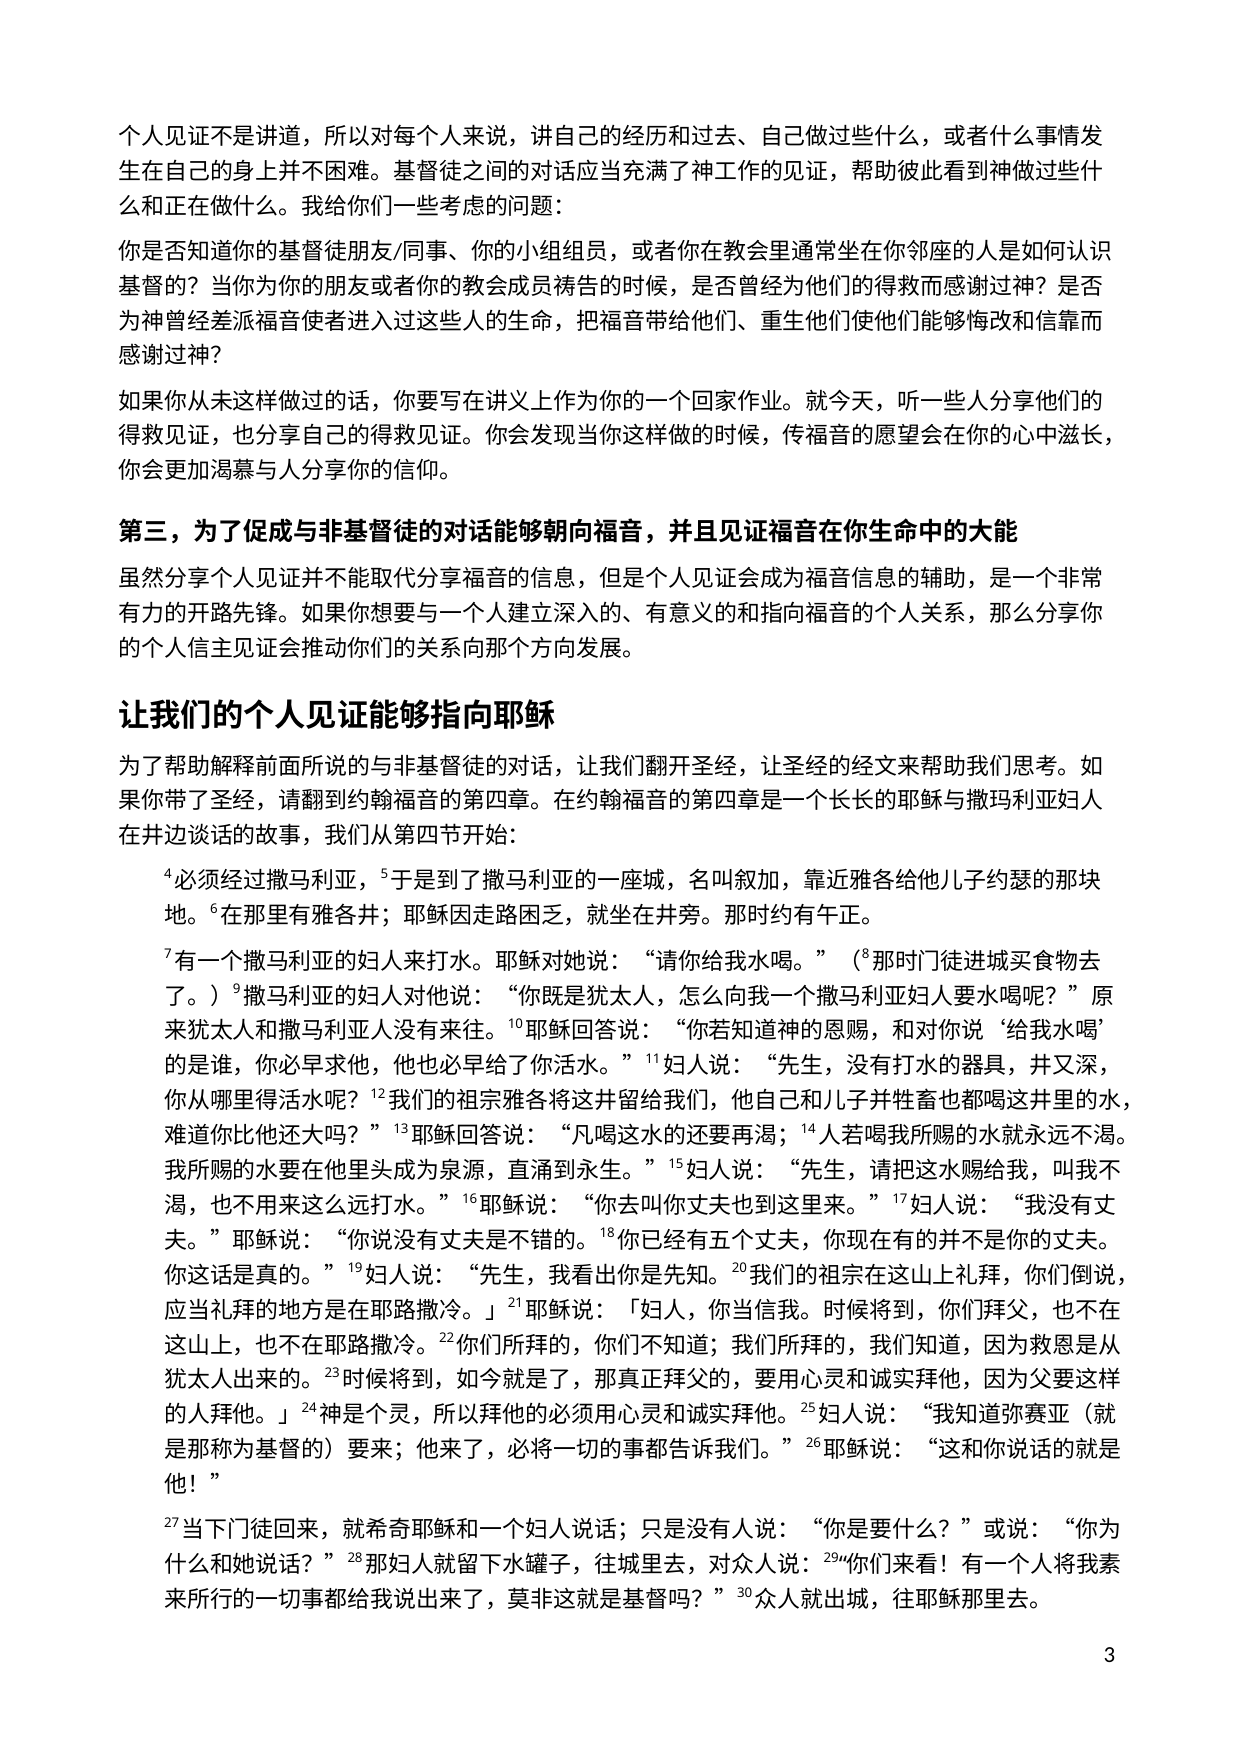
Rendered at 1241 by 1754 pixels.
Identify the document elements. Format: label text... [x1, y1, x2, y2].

text 27当下门徒回来，就希奇耶稣和一个妇人说话；只是没有人说：“你是要什么？”或说：“你为什么和她说话？”28那妇人就留下水罐子，往城里去，对众人说：29“你们来看！有一个人将我素来所行的一切事都给我说出来了，莫非这就是基督吗？”30众人就出城，往耶稣那里去。 [164, 1511, 1122, 1614]
text 个人见证不是讲道，所以对每个人来说，讲自己的经历和过去、自己做过些什么，或者什么事情发生在自己的身上并不困难。基督徒之间的对话应当充满了神工作的见证，帮助彼此看到神做过些什么和正在做什么。我给你们一些考虑的问题： [118, 118, 1122, 221]
text 为了帮助解释前面所说的与非基督徒的对话，让我们翻开圣经，让圣经的经文来帮助我们思考。如果你带了圣经，请翻到约翰福音的第四章。在约翰福音的第四章是一个长长的耶稣与撒玛利亚妇人在井边谈话的故事，我们从第四节开始： [118, 747, 1122, 850]
text 7有一个撒马利亚的妇人来打水。耶稣对她说：“请你给我水喝。”（8那时门徒进城买食物去了。）9撒马利亚的妇人对他说：“你既是犹太人，怎么向我一个撒马利亚妇人要水喝呢？”原来犹太人和撒马利亚人没有来往。10耶稣回答说：“你若知道神的恩赐，和对你说‘给我水喝’的是谁，你必早求他，他也必早给了你活水。”11妇人说：“先生，没有打水的器具，井又深，你从哪里得活水呢？12我们的祖宗雅各将这井留给我们，他自己和儿子并牲畜也都喝这井里的水，难道你比他还大吗？”13耶稣回答说：“凡喝这水的还要再渴；14人若喝我所赐的水就永远不渴。我所赐的水要在他里头成为泉源，直涌到永生。”15妇人说：“先生，请把这水赐给我，叫我不渴，也不用来这么远打水。”16耶稣说：“你去叫你丈夫也到这里来。”17妇人说：“我没有丈夫。”耶稣说：“你说没有丈夫是不错的。18你已经有五个丈夫，你现在有的并不是你的丈夫。你这话是真的。”19妇人说：“先生，我看出你是先知。20我们的祖宗在这山上礼拜，你们倒说，应当礼拜的地方是在耶路撒冷。」21耶稣说：「妇人，你当信我。时候将到，你们拜父，也不在这山上，也不在耶路撒冷。22你们所拜的，你们不知道；我们所拜的，我们知道，因为救恩是从犹太人出来的。23时候将到，如今就是了，那真正拜父的，要用心灵和诚实拜他，因为父要这样的人拜他。」24神是个灵，所以拜他的必须用心灵和诚实拜他。25妇人说：“我知道弥赛亚（就是那称为基督的）要来；他来了，必将一切的事都告诉我们。”26耶稣说：“这和你说话的就是他！” [164, 943, 1122, 1499]
text 如果你从未这样做过的话，你要写在讲义上作为你的一个回家作业。就今天，听一些人分享他们的得救见证，也分享自己的得救见证。你会发现当你这样做的时候，传福音的愿望会在你的心中滋长，你会更加渴慕与人分享你的信仰。 [118, 382, 1122, 485]
subtitle 让我们的个人见证能够指向耶稣 [118, 690, 1122, 735]
text 4必须经过撒马利亚，5于是到了撒马利亚的一座城，名叫叙加，靠近雅各给他儿子约瑟的那块地。6在那里有雅各井；耶稣因走路困乏，就坐在井旁。那时约有午正。 [164, 862, 1122, 931]
text 你是否知道你的基督徒朋友/同事、你的小组组员，或者你在教会里通常坐在你邻座的人是如何认识基督的？当你为你的朋友或者你的教会成员祷告的时候，是否曾经为他们的得救而感谢过神？是否为神曾经差派福音使者进入过这些人的生命，把福音带给他们、重生他们使他们能够悔改和信靠而感谢过神？ [118, 233, 1122, 371]
text 虽然分享个人见证并不能取代分享福音的信息，但是个人见证会成为福音信息的辅助，是一个非常有力的开路先锋。如果你想要与一个人建立深入的、有意义的和指向福音的个人关系，那么分享你的个人信主见证会推动你们的关系向那个方向发展。 [118, 560, 1122, 663]
subtitle 第三，为了促成与非基督徒的对话能够朝向福音，并且见证福音在你生命中的大能 [118, 512, 1122, 548]
